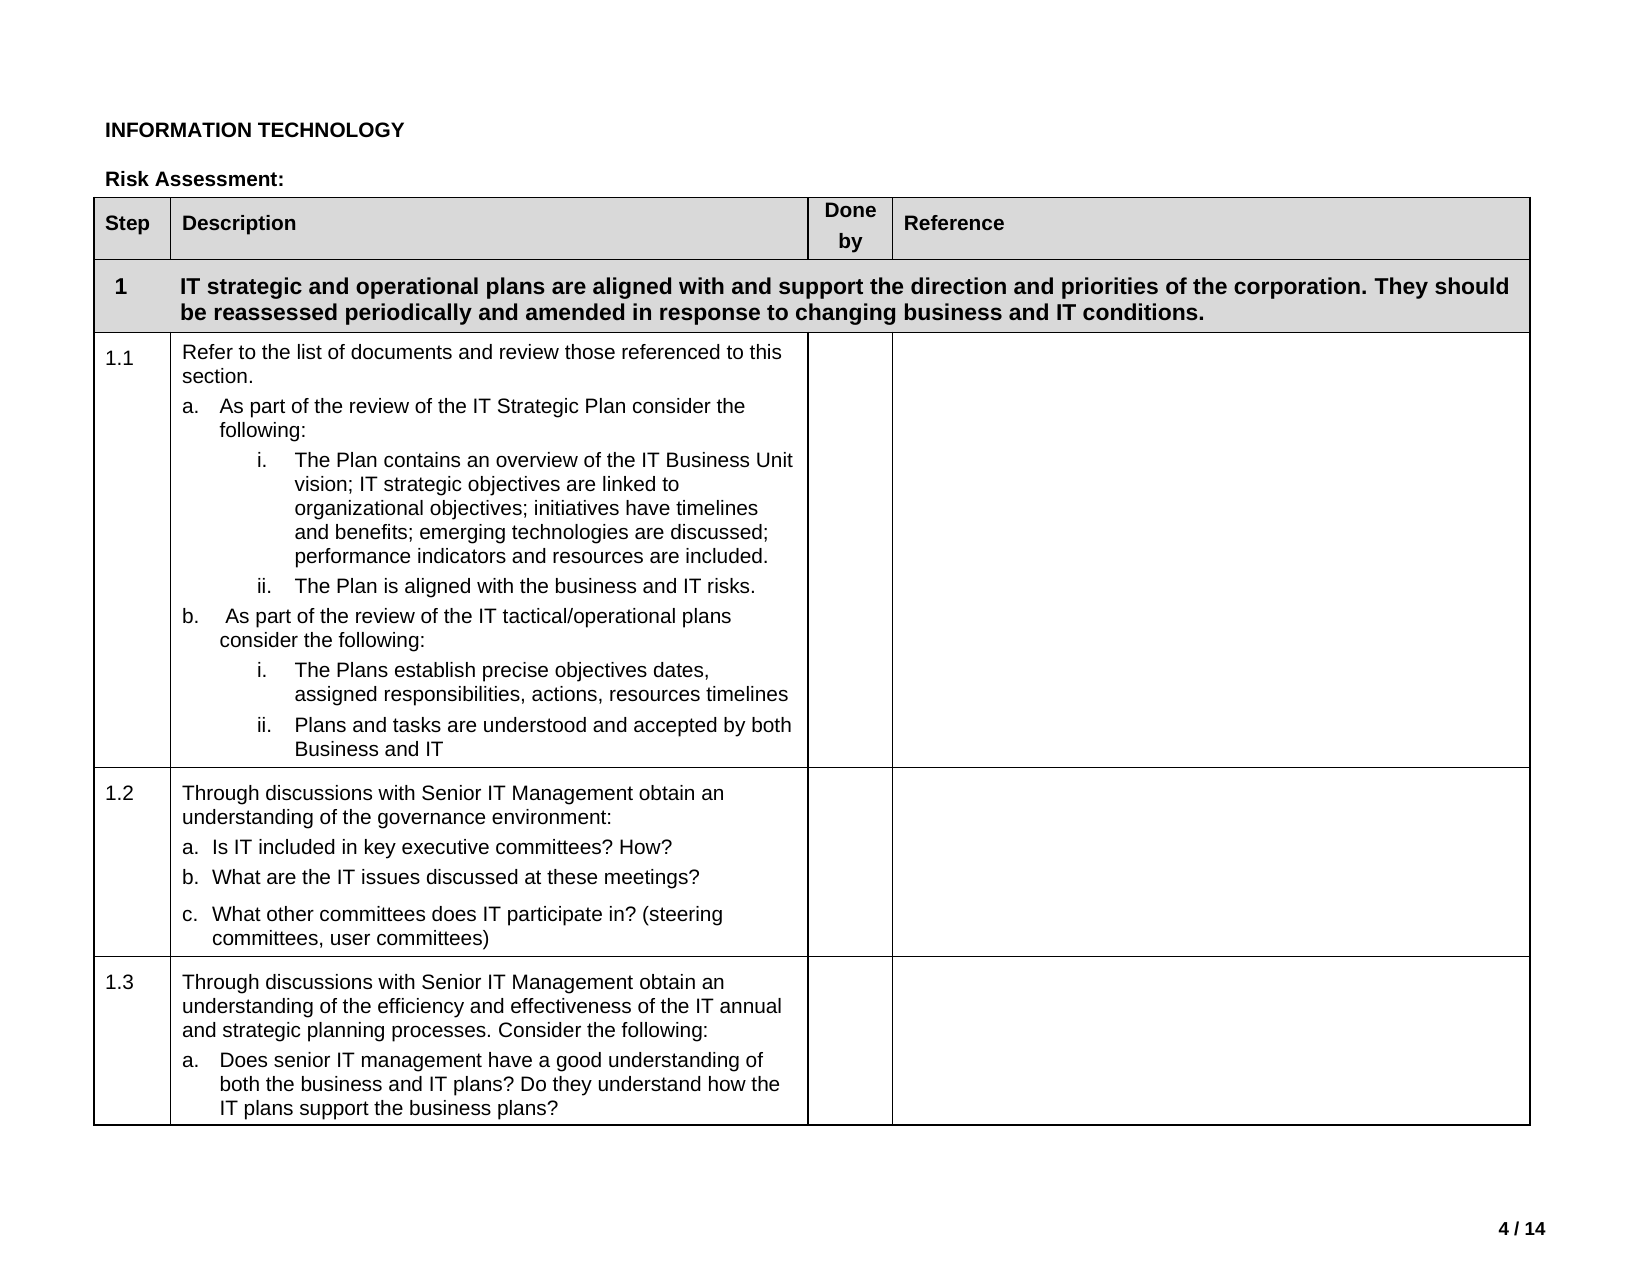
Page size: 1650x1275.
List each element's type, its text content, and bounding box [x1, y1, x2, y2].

table_header Done by [809, 198, 892, 259]
table_cell 1 IT strategic and operational plans are aligned with and support the direction and priorities of the corporation. They should be reassessed periodically and amended in response to changing business and IT conditions. [95, 260, 1529, 332]
table_cell [809, 768, 892, 956]
table_header Description [171, 198, 807, 259]
table_cell Refer to the list of documents and review those referenced to this section. As part of the review of the IT Strategic Plan consider the following: The Plan contains an overview of the IT Business Unit vision; IT strategic objectives are linked to organizational objectives; initiatives have timelines and benefits; emerging technologies are discussed; performance indicators and resources are included. The Plan is aligned with the business and IT risks. As part of the review of the IT tactical/operational plans consider the following: The Plans establish precise objectives dates, assigned responsibilities, actions, resources timelines Plans and tasks are understood and accepted by both Business and IT [171, 333, 807, 767]
table_cell [809, 957, 892, 1124]
table_cell [809, 333, 892, 767]
table_cell Through discussions with Senior IT Management obtain an understanding of the governance environment: Is IT included in key executive committees? How? What are the IT issues discussed at these meetings? What other committees does IT participate in? (steering committees, user committees) [171, 768, 807, 956]
text INFORMATION TECHNOLOGY [105, 117, 1545, 141]
table_cell 1.3 [95, 957, 170, 1124]
table_cell 1.1 [95, 333, 170, 767]
table_cell [893, 768, 1529, 956]
table_cell 1.2 [95, 768, 170, 956]
subtitle Risk Assessment: [105, 166, 1545, 190]
table_header Reference [893, 198, 1529, 259]
table_cell [893, 957, 1529, 1124]
table_header Step [95, 198, 170, 259]
table_cell [893, 333, 1529, 767]
